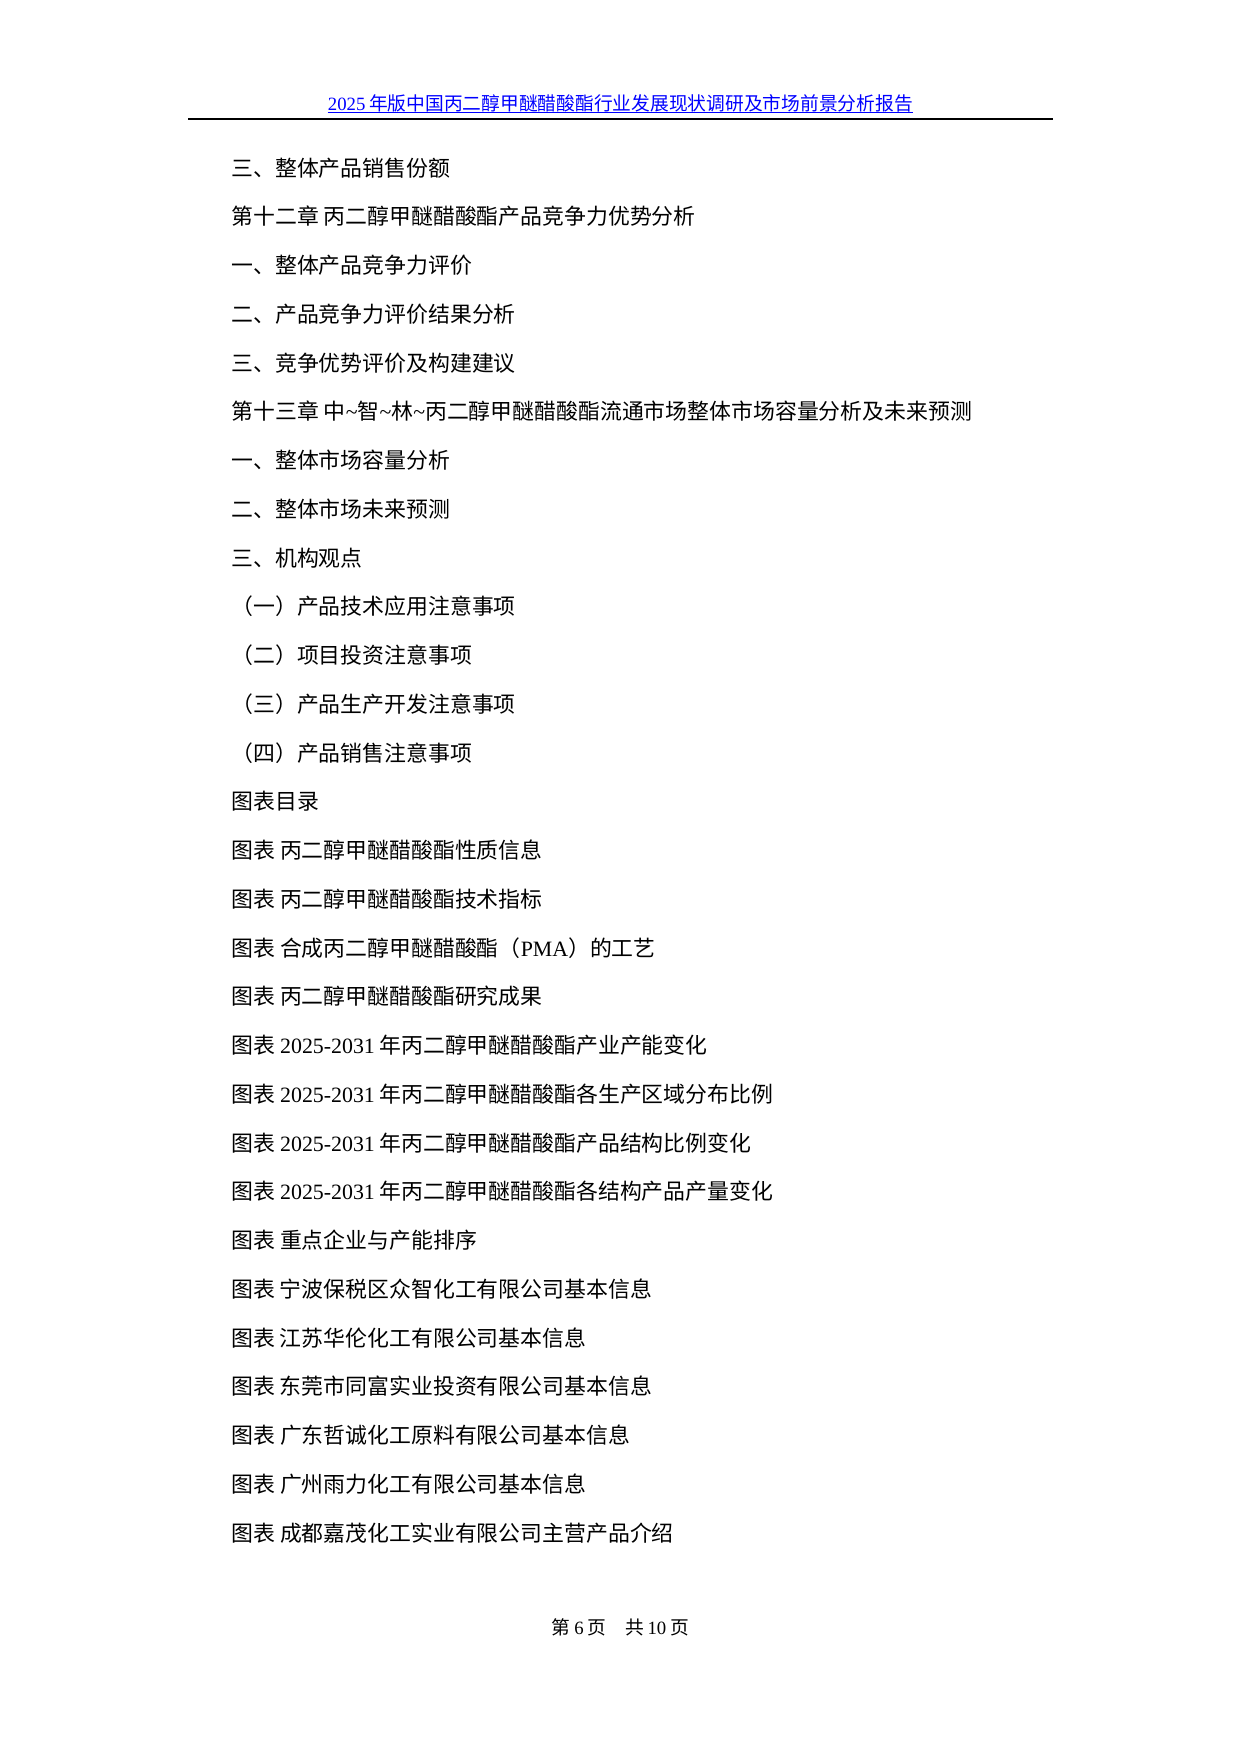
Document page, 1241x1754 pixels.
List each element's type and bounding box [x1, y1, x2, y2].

text [187, 150, 1053, 1548]
